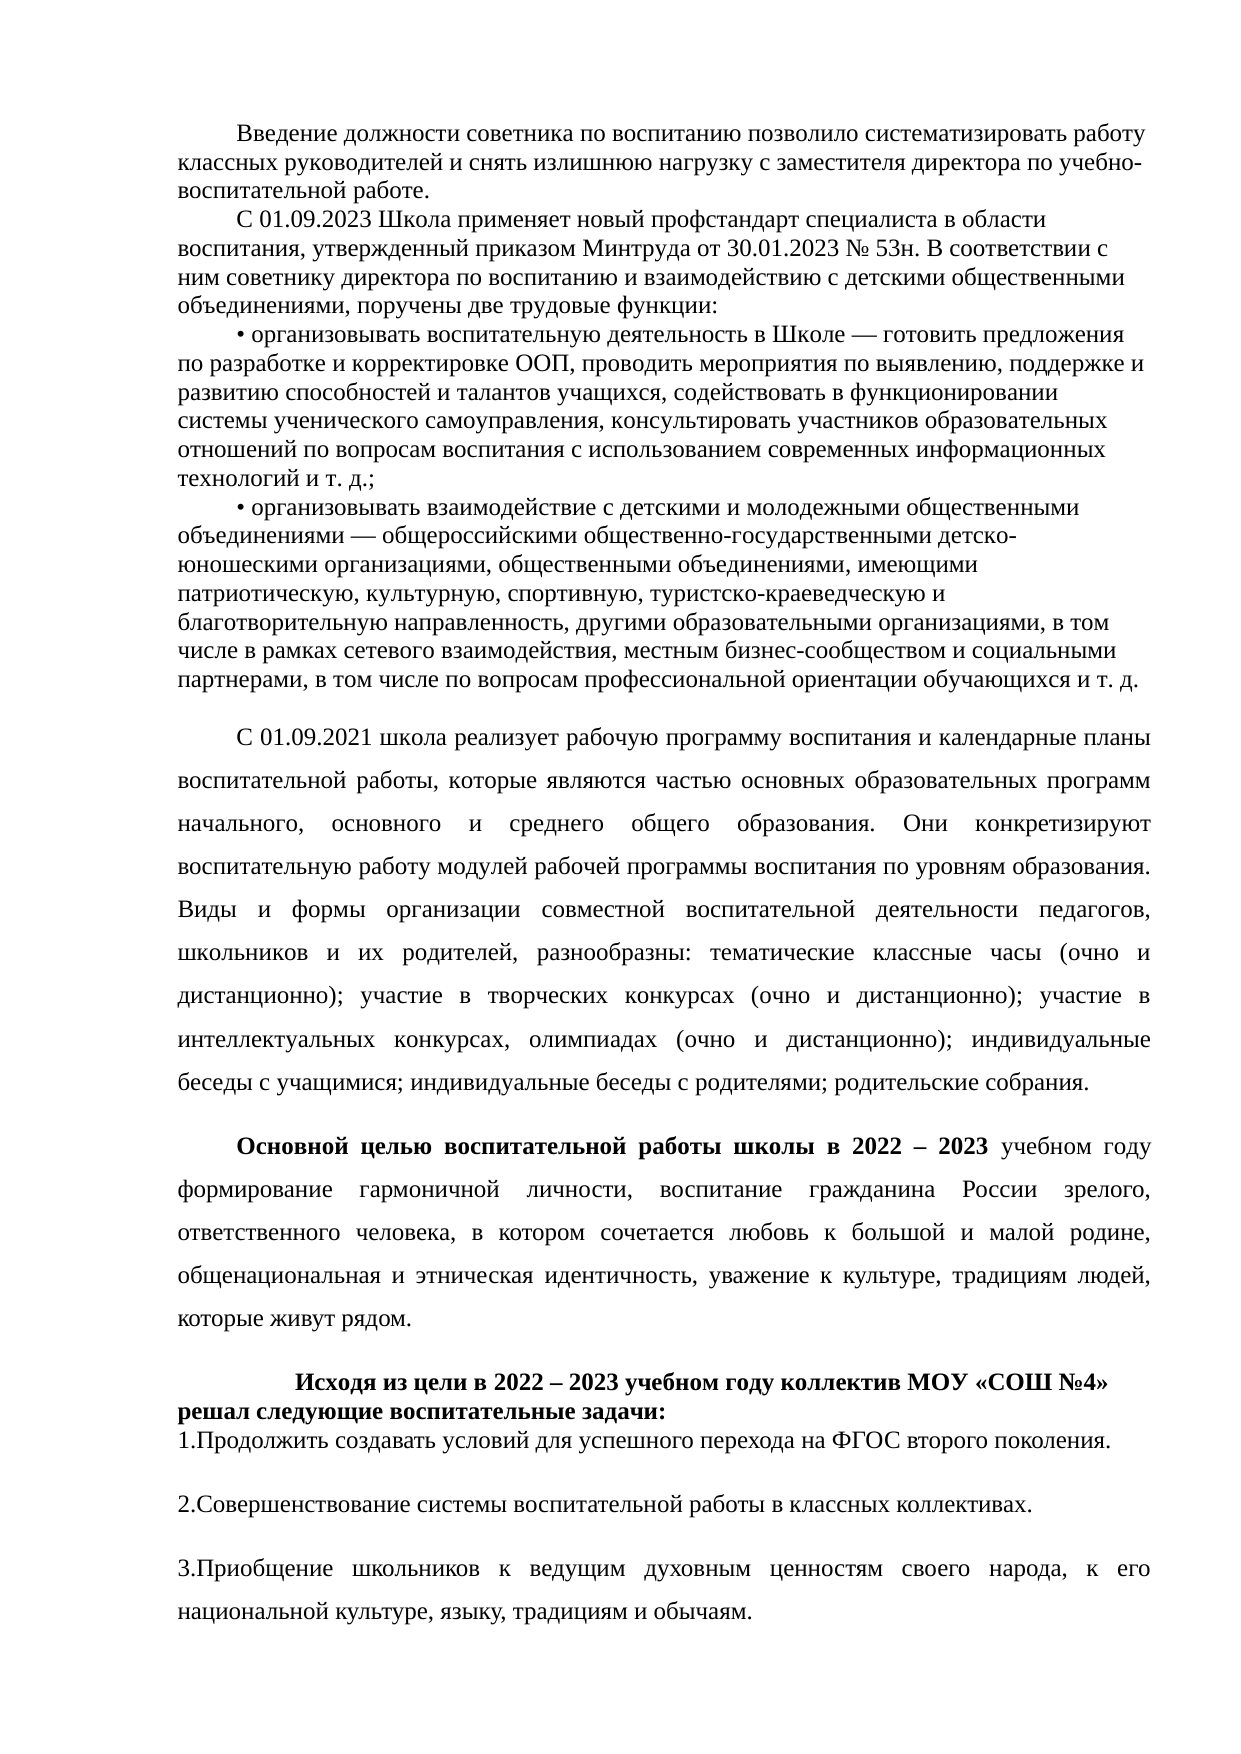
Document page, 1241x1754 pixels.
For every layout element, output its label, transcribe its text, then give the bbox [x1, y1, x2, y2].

text Исходя из цели в 2022 – 2023 учебном году коллектив МОУ «СОШ №4» решал следующие воспитательные задачи: [177, 1367, 1152, 1425]
text Введение должности советника по воспитанию позволило систематизировать работу классных руководителей и снять излишнюю нагрузку с заместителя директора по учебно-воспитательной работе. [177, 118, 1152, 204]
text 2.Совершенствование системы воспитательной работы в классных коллективах. [177, 1489, 1152, 1517]
text Основной целью воспитательной работы школы в 2022 – 2023 учебном году формирование гармоничной личности, воспитание гражданина России зрелого, ответственного человека, в котором сочетается любовь к большой и малой родине, общенациональная и этническая идентичность, уважение к культуре, традициям людей, которые живут рядом. [177, 1131, 1152, 1332]
text • организовывать взаимодействие с детскими и молодежными общественными объединениями — общероссийскими общественно-государственными детско-юношескими организациями, общественными объединениями, имеющими патриотическую, культурную, спортивную, туристско-краеведческую и благотворительную направленность, другими образовательными организациями, в том числе в рамках сетевого взаимодействия, местным бизнес-сообществом и социальными партнерами, в том числе по вопросам профессиональной ориентации обучающихся и т. д. [177, 492, 1152, 693]
text С 01.09.2021 школа реализует рабочую программу воспитания и календарные планы воспитательной работы, которые являются частью основных образовательных программ начального, основного и среднего общего образования. Они конкретизируют воспитательную работу модулей рабочей программы воспитания по уровням образования. Виды и формы организации совместной воспитательной деятельности педагогов, школьников и их родителей, разнообразны: тематические классные часы (очно и дистанционно); участие в творческих конкурсах (очно и дистанционно); участие в интеллектуальных конкурсах, олимпиадах (очно и дистанционно); индивидуальные беседы с учащимися; индивидуальные беседы с родителями; родительские собрания. [177, 722, 1152, 1096]
text • организовывать воспитательную деятельность в Школе — готовить предложения по разработке и корректировке ООП, проводить мероприятия по выявлению, поддержке и развитию способностей и талантов учащихся, содействовать в функционировании системы ученического самоуправления, консультировать участников образовательных отношений по вопросам воспитания с использованием современных информационных технологий и т. д.; [177, 319, 1152, 492]
text С 01.09.2023 Школа применяет новый профстандарт специалиста в области воспитания, утвержденный приказом Минтруда от 30.01.2023 № 53н. В соответствии с ним советнику директора по воспитанию и взаимодействию с детскими общественными объединениями, поручены две трудовые функции: [177, 204, 1152, 319]
text 1.Продолжить создавать условий для успешного перехода на ФГОС второго поколения. [177, 1425, 1152, 1453]
text 3.Приобщение школьников к ведущим духовным ценностям своего народа, к его национальной культуре, языку, традициям и обычаям. [177, 1553, 1152, 1624]
